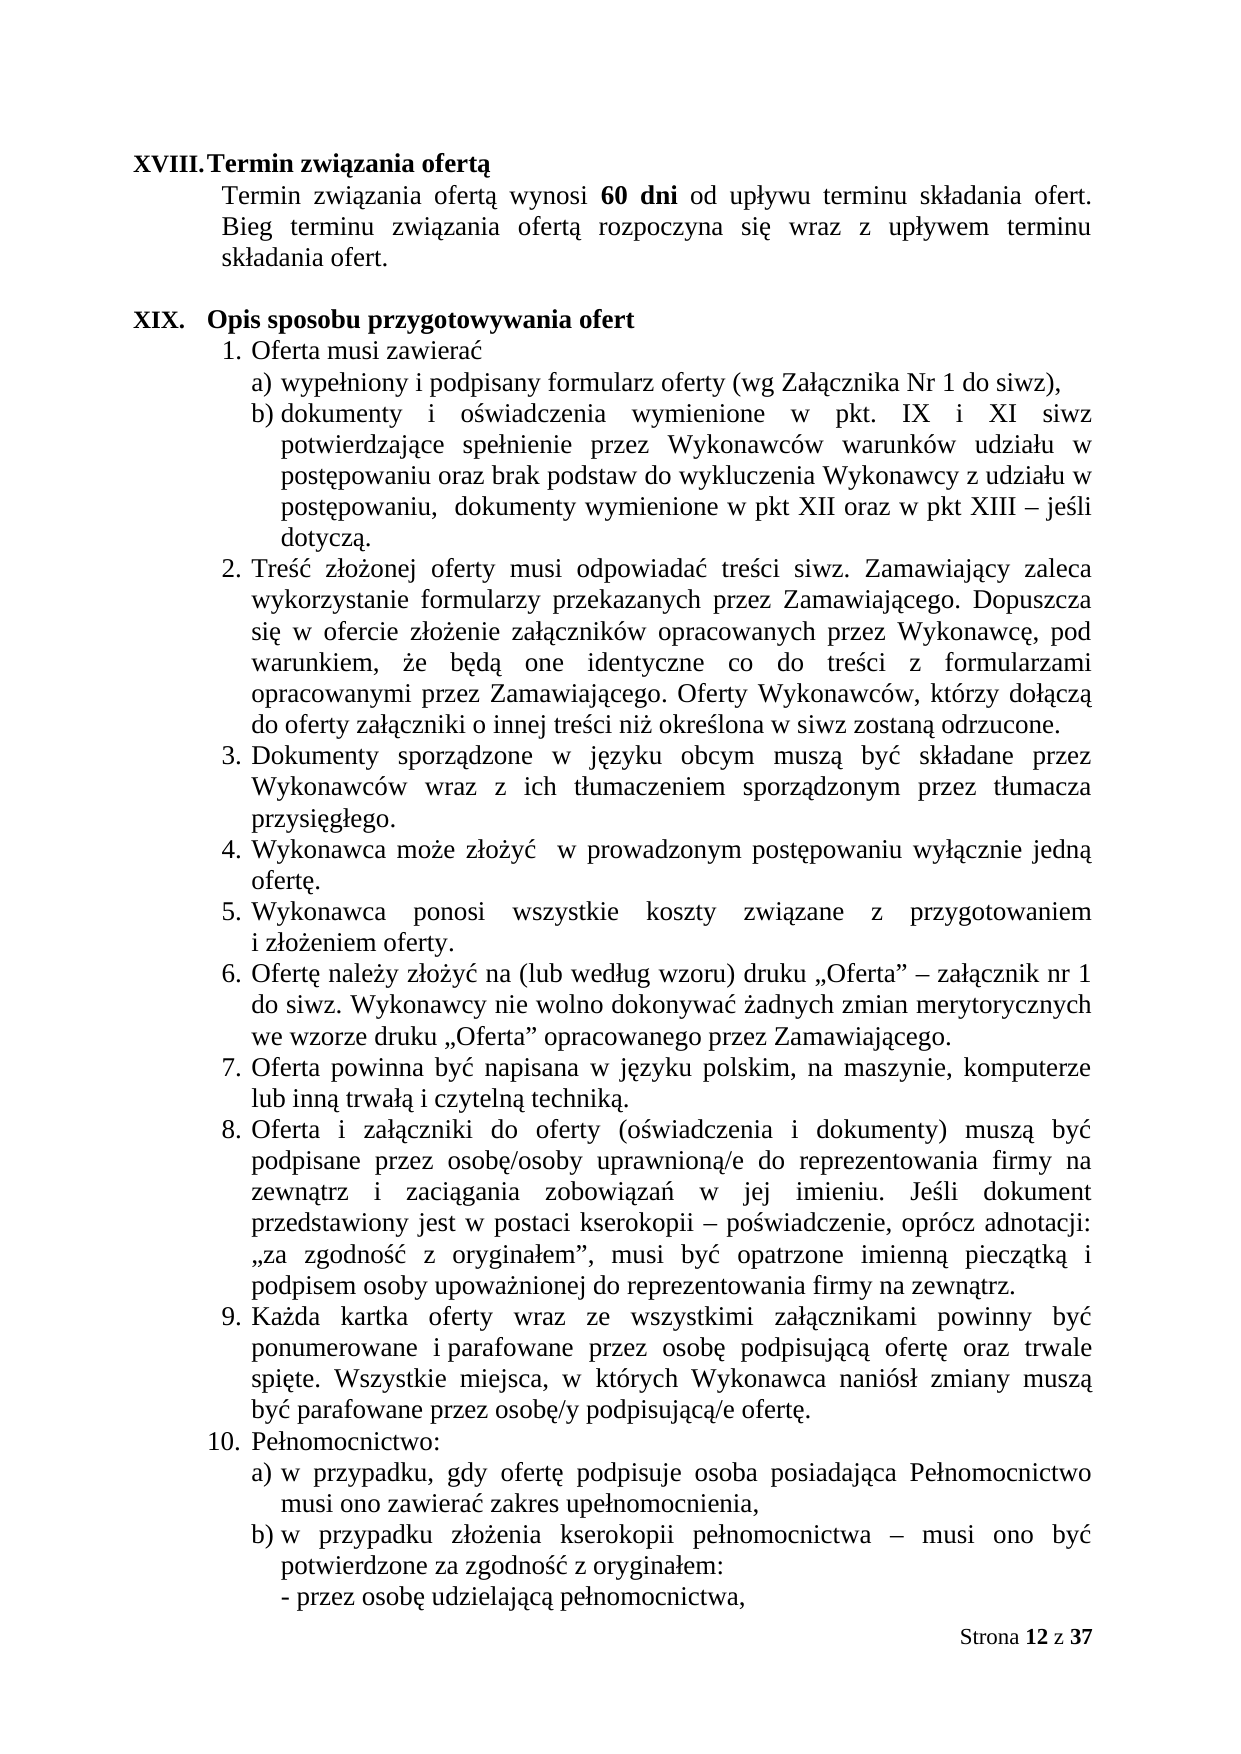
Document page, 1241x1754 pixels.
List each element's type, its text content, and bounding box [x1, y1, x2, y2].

list Ofertę należy złożyć na (lub według wzoru) druku „Oferta” – załącznik nr 1 do siwz. Wykonawcy nie wolno dokonywać żadnych zmian merytorycznych we wzorze druku „Oferta” opracowanego przez Zamawiającego. [221, 957, 1093, 1051]
text - przez osobę udzielającą pełnomocnictwa, [281, 1580, 1093, 1611]
list Pełnomocnictwo: [207, 1424, 1093, 1456]
list w przypadku złożenia kserokopii pełnomocnictwa – musi ono być potwierdzone za zgodność z oryginałem: [251, 1518, 1093, 1580]
subtitle Opis sposobu przygotowywania ofert [133, 303, 1093, 334]
list Oferta powinna być napisana w języku polskim, na maszynie, komputerze lub inną trwałą i czytelną techniką. [221, 1051, 1093, 1113]
list dokumenty i oświadczenia wymienione w pkt. IX i XI siwz potwierdzające spełnienie przez Wykonawców warunków udziału w postępowaniu oraz brak podstaw do wykluczenia Wykonawcy z udziału w postępowaniu, dokumenty wymienione w pkt XII oraz w pkt XIII – jeśli dotyczą. [251, 397, 1093, 552]
list Wykonawca może złożyć w prowadzonym postępowaniu wyłącznie jedną ofertę. [221, 833, 1093, 895]
list Oferta i załączniki do oferty (oświadczenia i dokumenty) muszą być podpisane przez osobę/osoby uprawnioną/e do reprezentowania firmy na zewnątrz i zaciągania zobowiązań w jej imieniu. Jeśli dokument przedstawiony jest w postaci kserokopii – poświadczenie, oprócz adnotacji: „za zgodność z oryginałem”, musi być opatrzone imienną pieczątką i podpisem osoby upoważnionej do reprezentowania firmy na zewnątrz. [221, 1113, 1093, 1300]
list Dokumenty sporządzone w języku obcym muszą być składane przez Wykonawców wraz z ich tłumaczeniem sporządzonym przez tłumacza przysięgłego. [221, 739, 1093, 833]
list wypełniony i podpisany formularz oferty (wg Załącznika Nr 1 do siwz), [251, 366, 1093, 397]
text Termin związania ofertą wynosi 60 dni od upływu terminu składania ofert. Bieg terminu związania ofertą rozpoczyna się wraz z upływem terminu składania ofert. [221, 179, 1093, 272]
list Wykonawca ponosi wszystkie koszty związane z przygotowaniem i złożeniem oferty. [221, 895, 1093, 957]
list w przypadku, gdy ofertę podpisuje osoba posiadająca Pełnomocnictwo musi ono zawierać zakres upełnomocnienia, [251, 1456, 1093, 1518]
list Każda kartka oferty wraz ze wszystkimi załącznikami powinny być ponumerowane i parafowane przez osobę podpisującą ofertę oraz trwale spięte. Wszystkie miejsca, w których Wykonawca naniósł zmiany muszą być parafowane przez osobę/y podpisującą/e ofertę. [221, 1300, 1093, 1424]
list Oferta musi zawierać [222, 334, 1093, 366]
subtitle Termin związania ofertą [133, 148, 1093, 179]
list Treść złożonej oferty musi odpowiadać treści siwz. Zamawiający zaleca wykorzystanie formularzy przekazanych przez Zamawiającego. Dopuszcza się w ofercie złożenie załączników opracowanych przez Wykonawcę, pod warunkiem, że będą one identyczne co do treści z formularzami opracowanymi przez Zamawiającego. Oferty Wykonawców, którzy dołączą do oferty załączniki o innej treści niż określona w siwz zostaną odrzucone. [221, 552, 1093, 739]
